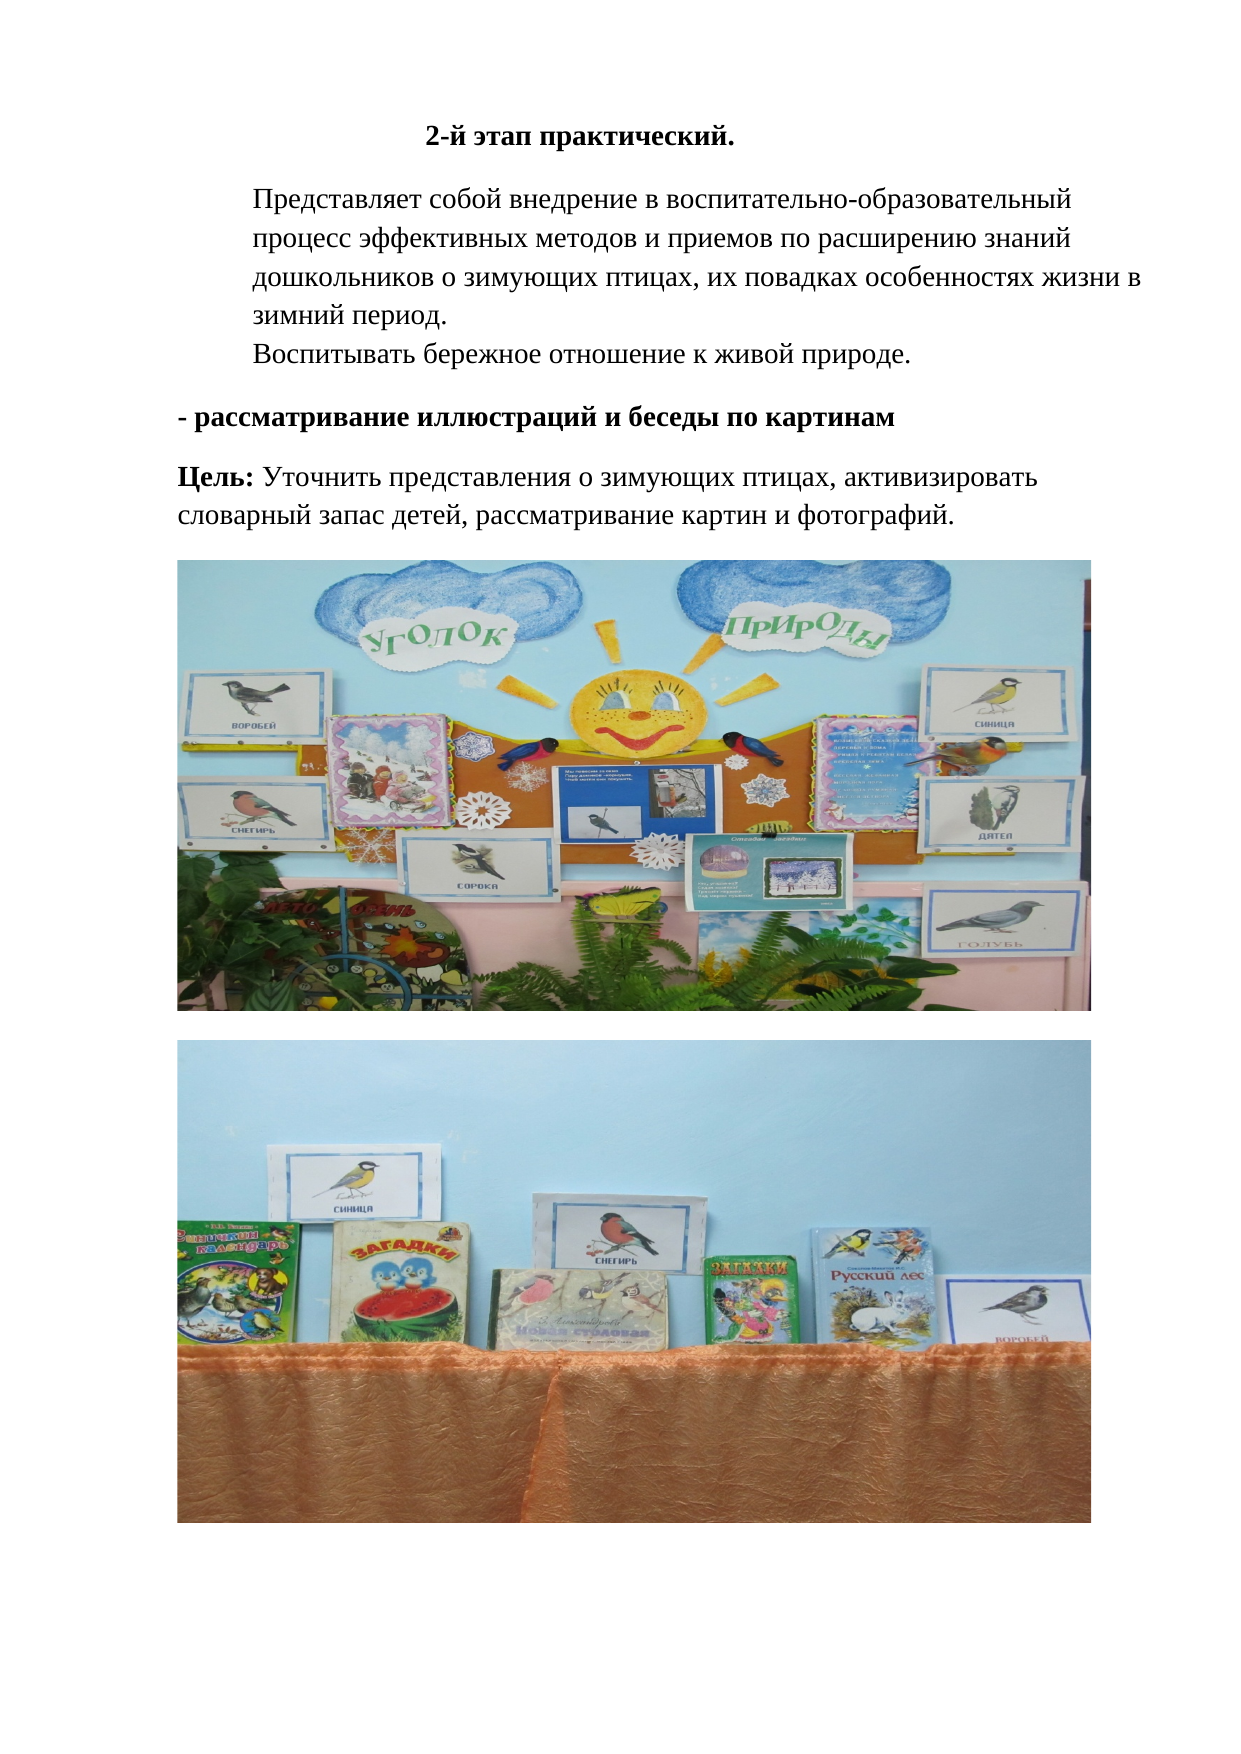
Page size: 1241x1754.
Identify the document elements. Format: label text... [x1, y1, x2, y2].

text 2-й этап практический. [177, 118, 1152, 152]
text - рассматривание иллюстраций и беседы по картинам [177, 399, 1152, 433]
list Представляет собой внедрение в воспитательно-образовательный процесс эффективных методов и приемов по расширению знаний дошкольников о зимующих птицах, их повадках особенностях жизни в зимний период. [252, 182, 1152, 331]
picture [177, 1040, 1092, 1523]
text Цель: Уточнить представления о зимующих птицах, активизировать словарный запас детей, рассматривание картин и фотографий. [177, 459, 1152, 531]
picture [177, 560, 1092, 1011]
list Воспитывать бережное отношение к живой природе. [252, 336, 1152, 369]
